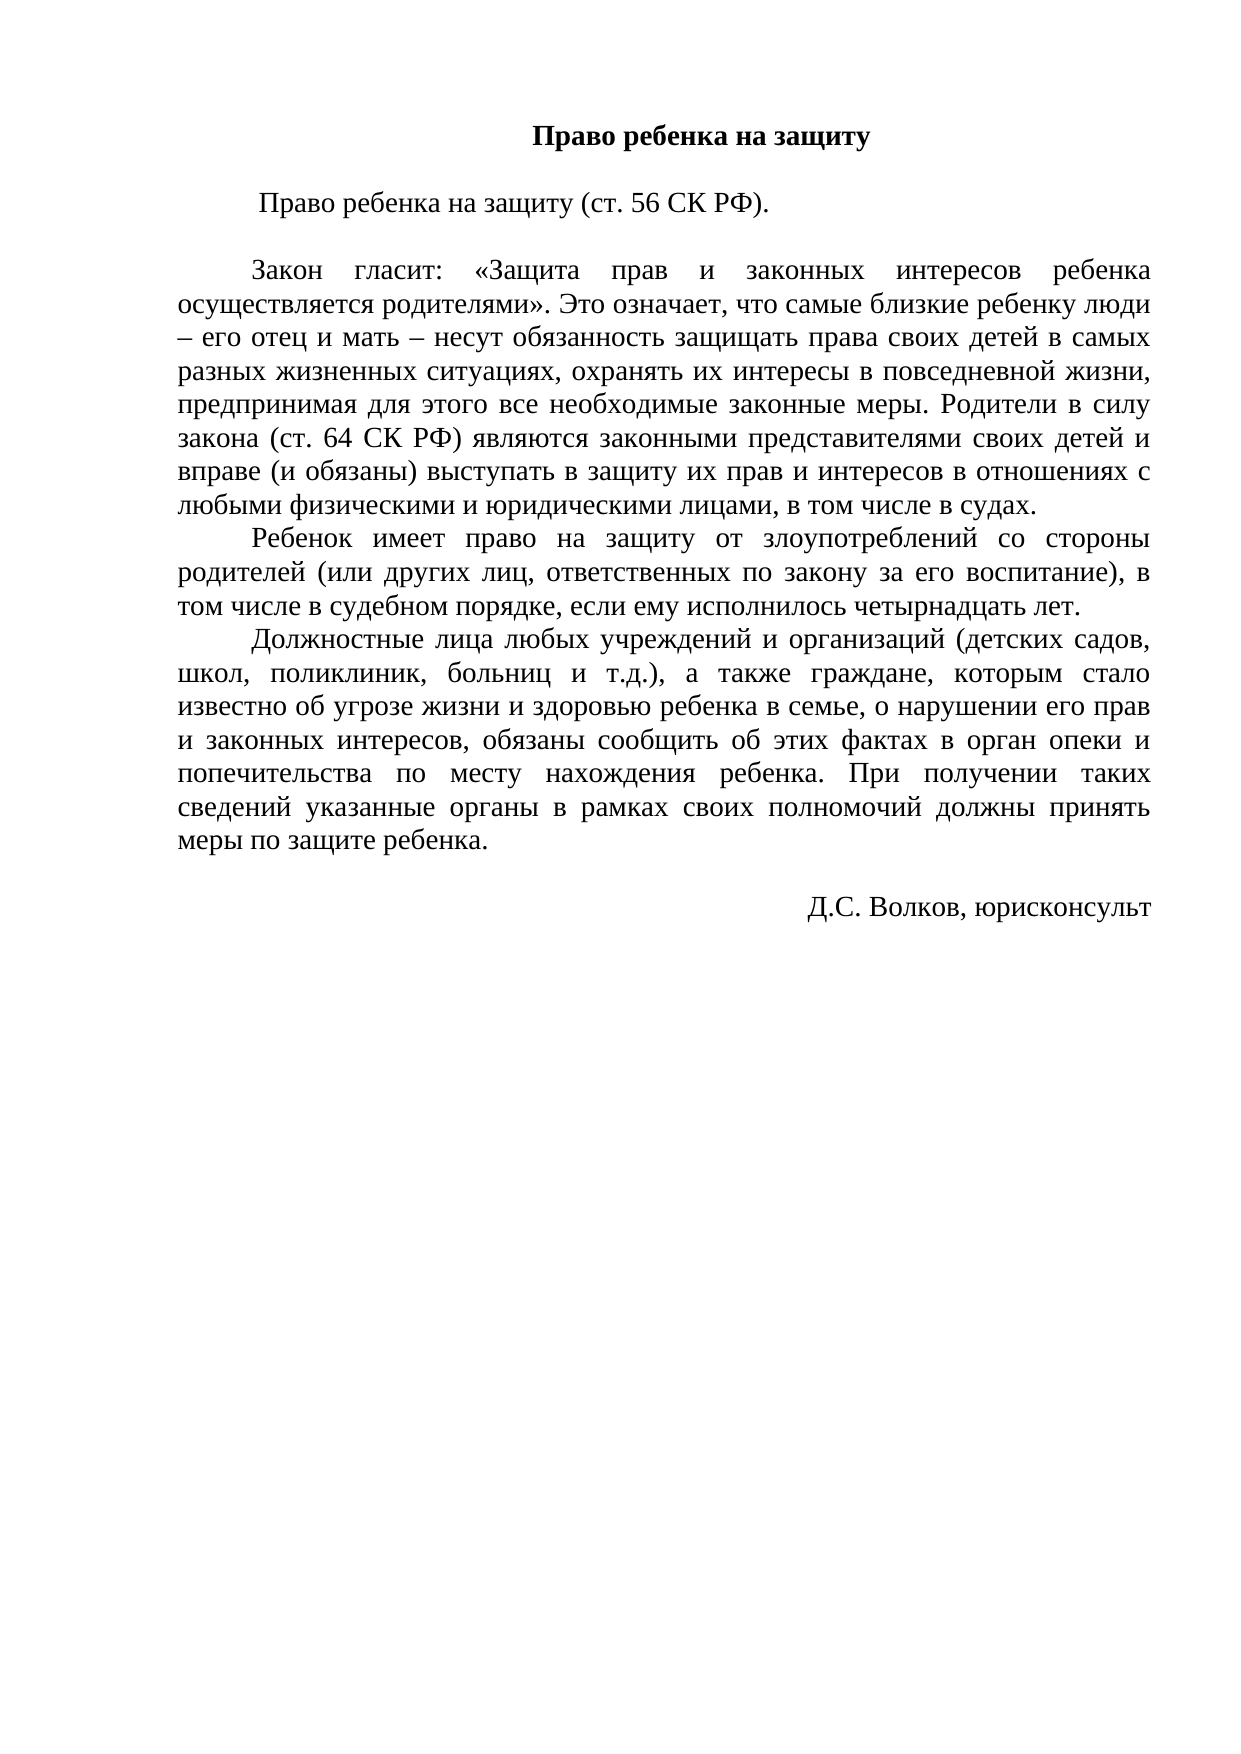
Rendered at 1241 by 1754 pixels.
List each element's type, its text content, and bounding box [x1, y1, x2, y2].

text Ребенок имеет право на защиту от злоупотреблений со стороны родителей (или других лиц, ответственных по закону за его воспитание), в том числе в судебном порядке, если ему исполнилось четырнадцать лет. [177, 521, 1152, 621]
text Д.С. Волков, юрисконсульт [177, 889, 1152, 923]
text Право ребенка на защиту [177, 118, 1152, 152]
text Должностные лица любых учреждений и организаций (детских садов, школ, поликлиник, больниц и т.д.), а также граждане, которым стало известно об угрозе жизни и здоровью ребенка в семье, о нарушении его прав и законных интересов, обязаны сообщить об этих фактах в орган опеки и попечительства по месту нахождения ребенка. При получении таких сведений указанные органы в рамках своих полномочий должны принять меры по защите ребенка. [177, 621, 1152, 856]
text Закон гласит: «Защита прав и законных интересов ребенка осуществляется родителями». Это означает, что самые близкие ребенку люди – его отец и мать – несут обязанность защищать права своих детей в самых разных жизненных ситуациях, охранять их интересы в повседневной жизни, предпринимая для этого все необходимые законные меры. Родители в силу закона (ст. 64 СК РФ) являются законными представителями своих детей и вправе (и обязаны) выступать в защиту их прав и интересов в отношениях с любыми физическими и юридическими лицами, в том числе в судах. [177, 252, 1152, 521]
text Право ребенка на защиту (ст. 56 СК РФ). [177, 185, 1152, 219]
